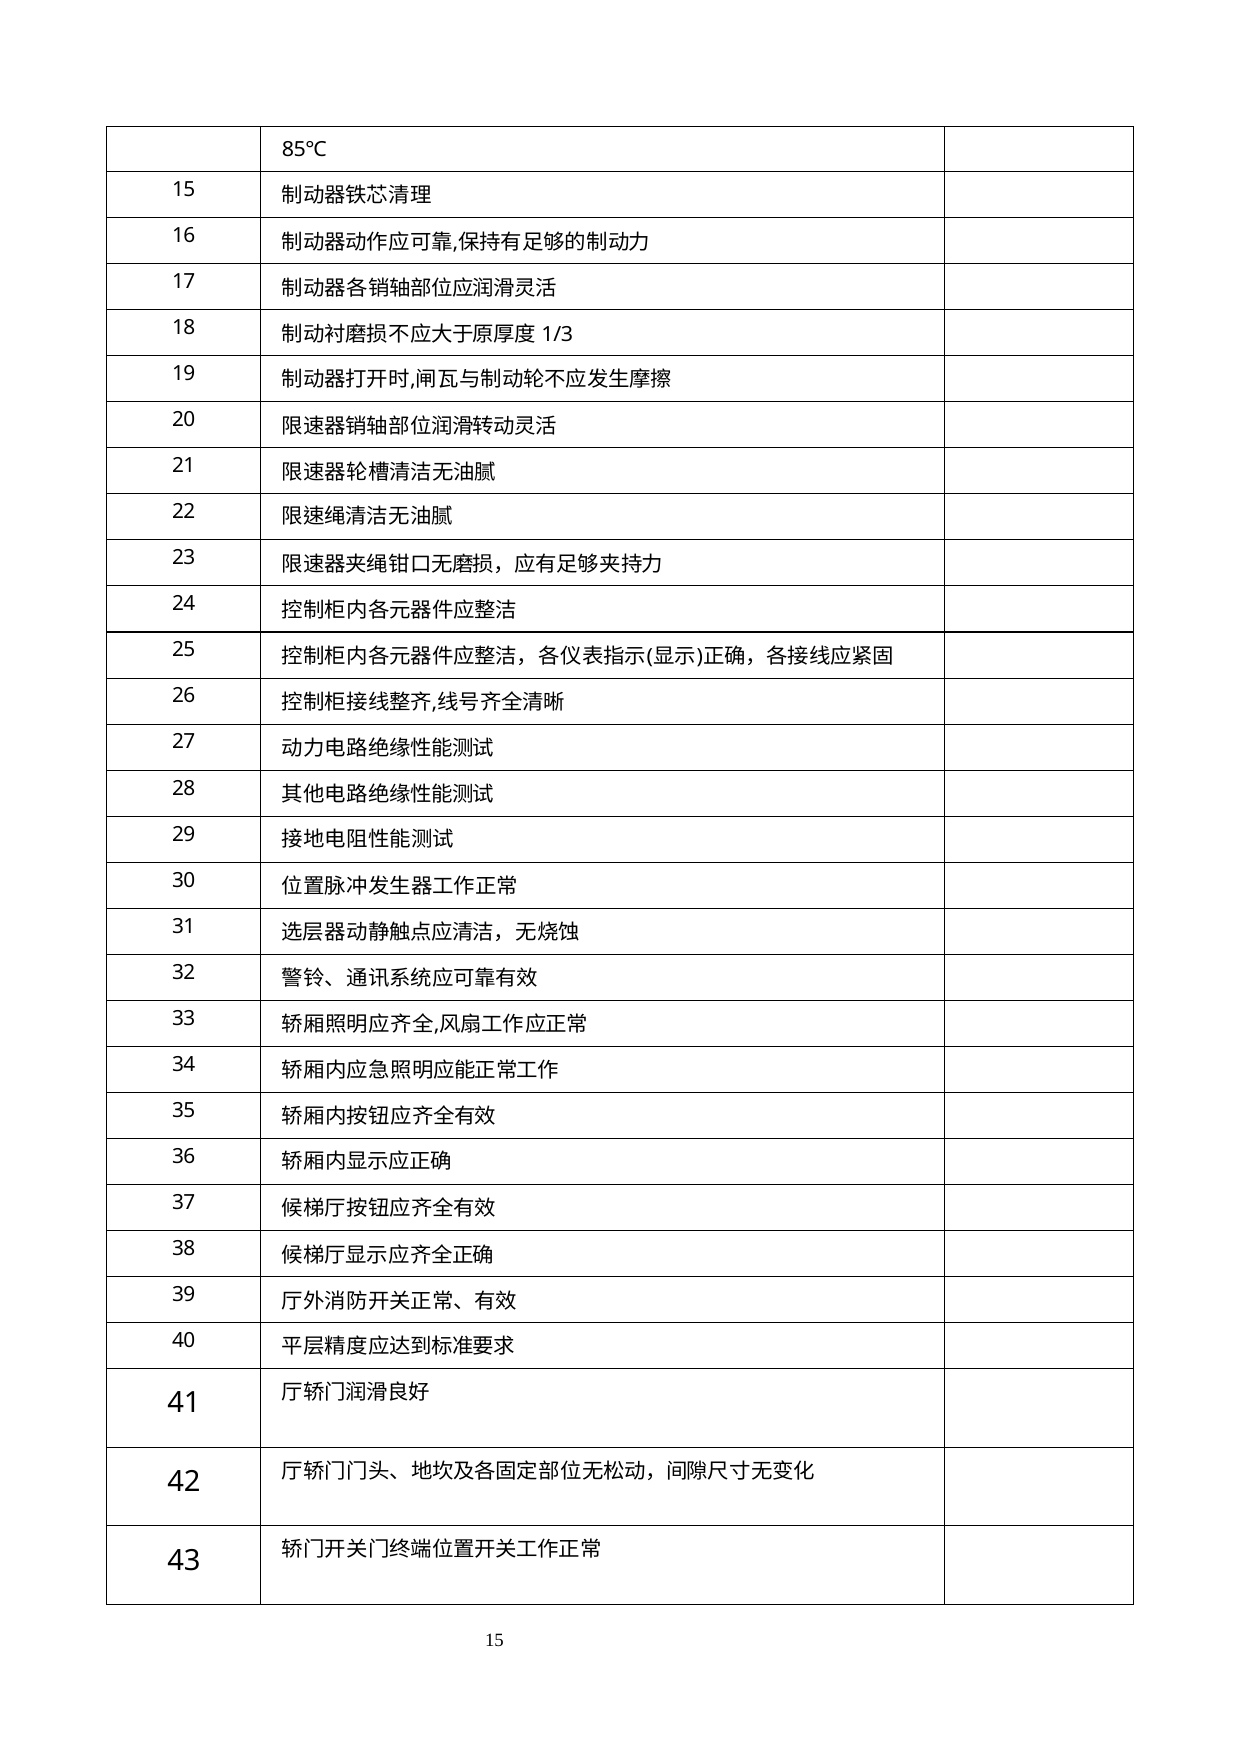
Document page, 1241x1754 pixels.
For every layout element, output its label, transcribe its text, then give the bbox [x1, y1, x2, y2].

table_cell [945, 127, 1133, 171]
table_cell 22 [107, 494, 260, 539]
table_cell 23 [107, 540, 260, 585]
table_cell 18 [107, 310, 260, 355]
table_cell [945, 264, 1133, 309]
table_cell [945, 494, 1133, 539]
table_cell [945, 172, 1133, 217]
table_cell 15 [107, 172, 260, 217]
table_cell [945, 1526, 1133, 1604]
table_cell 14 [107, 127, 260, 171]
table_cell 轿厢内应急照明应能正常工作 [261, 1047, 944, 1092]
table_cell [945, 1277, 1133, 1322]
table_cell 21 [107, 448, 260, 493]
table_cell 34 [107, 1047, 260, 1092]
table_cell 轿门开关门终端位置开关工作正常 [261, 1526, 944, 1604]
table_cell 选层器动静触点应清洁，无烧蚀 [261, 909, 944, 954]
table_cell 制动器打开时,闸瓦与制动轮不应发生摩擦 [261, 356, 944, 401]
table_cell 40 [107, 1323, 260, 1368]
table_cell 轿厢照明应齐全,风扇工作应正常 [261, 1001, 944, 1046]
table_cell [945, 218, 1133, 263]
table_cell 候梯厅显示应齐全正确 [261, 1231, 944, 1276]
table_cell 制动器各销轴部位应润滑灵活 [261, 264, 944, 309]
table_cell [945, 310, 1133, 355]
table_cell 控制柜内各元器件应整洁，各仪表指示(显示)正确，各接线应紧固 [261, 633, 944, 677]
table_cell [945, 725, 1133, 769]
table_cell 16 [107, 218, 260, 263]
table_cell 限速器夹绳钳口无磨损，应有足够夹持力 [261, 540, 944, 585]
table_cell 38 [107, 1231, 260, 1276]
table_cell [945, 1323, 1133, 1368]
table_cell 32 [107, 955, 260, 1000]
table_cell 厅轿门门头、地坎及各固定部位无松动，间隙尺寸无变化 [261, 1448, 944, 1525]
table_cell [945, 1185, 1133, 1230]
table_cell [945, 863, 1133, 908]
table_cell 位置脉冲发生器工作正常 [261, 863, 944, 908]
table_cell 轿厢内显示应正确 [261, 1139, 944, 1184]
table_cell 接地电阻性能测试 [261, 817, 944, 862]
table_cell 控制柜接线整齐,线号齐全清晰 [261, 679, 944, 723]
table_cell 26 [107, 679, 260, 723]
table_cell 厅轿门润滑良好 [261, 1369, 944, 1447]
table_cell 36 [107, 1139, 260, 1184]
table_cell 平层精度应达到标准要求 [261, 1323, 944, 1368]
table_cell 控制柜内各元器件应整洁 [261, 586, 944, 631]
table_cell [945, 448, 1133, 493]
table_cell [945, 817, 1133, 862]
table_cell [945, 1001, 1133, 1046]
table_cell 动力电路绝缘性能测试 [261, 725, 944, 769]
table_cell [945, 771, 1133, 816]
table_cell 其他电路绝缘性能测试 [261, 771, 944, 816]
table_cell 25 [107, 633, 260, 677]
table_cell [945, 540, 1133, 585]
table_cell [945, 633, 1133, 677]
table_cell 37 [107, 1185, 260, 1230]
table_cell 27 [107, 725, 260, 769]
table_cell 17 [107, 264, 260, 309]
table_cell 43 [107, 1526, 260, 1604]
table_cell [945, 586, 1133, 631]
table_cell 限速器销轴部位润滑转动灵活 [261, 402, 944, 447]
table_cell 29 [107, 817, 260, 862]
table_cell 19 [107, 356, 260, 401]
table_cell 39 [107, 1277, 260, 1322]
table_cell 33 [107, 1001, 260, 1046]
table_cell 24 [107, 586, 260, 631]
table_cell [945, 1369, 1133, 1447]
table_cell 42 [107, 1448, 260, 1525]
table_cell 31 [107, 909, 260, 954]
table_cell [945, 909, 1133, 954]
table_cell 轿厢内按钮应齐全有效 [261, 1093, 944, 1138]
table_cell [945, 679, 1133, 723]
table_cell [945, 402, 1133, 447]
table_cell 28 [107, 771, 260, 816]
table_cell [945, 1093, 1133, 1138]
table_cell [945, 955, 1133, 1000]
table_cell 制动衬磨损不应大于原厚度 1/3 [261, 310, 944, 355]
table_cell 35 [107, 1093, 260, 1138]
table_cell 20 [107, 402, 260, 447]
table_cell 限速绳清洁无油腻 [261, 494, 944, 539]
table_cell 制动器动作应可靠,保持有足够的制动力 [261, 218, 944, 263]
table_cell 厅外消防开关正常、有效 [261, 1277, 944, 1322]
table_cell [945, 1231, 1133, 1276]
table_cell 30 [107, 863, 260, 908]
table_cell 41 [107, 1369, 260, 1447]
table_cell [945, 1139, 1133, 1184]
table_cell [945, 356, 1133, 401]
table_cell [945, 1047, 1133, 1092]
table_cell 候梯厅按钮应齐全有效 [261, 1185, 944, 1230]
table_cell 限速器轮槽清洁无油腻 [261, 448, 944, 493]
table_cell [945, 1448, 1133, 1525]
table_cell 警铃、通讯系统应可靠有效 [261, 955, 944, 1000]
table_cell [261, 127, 944, 171]
table_cell 制动器铁芯清理 [261, 172, 944, 217]
